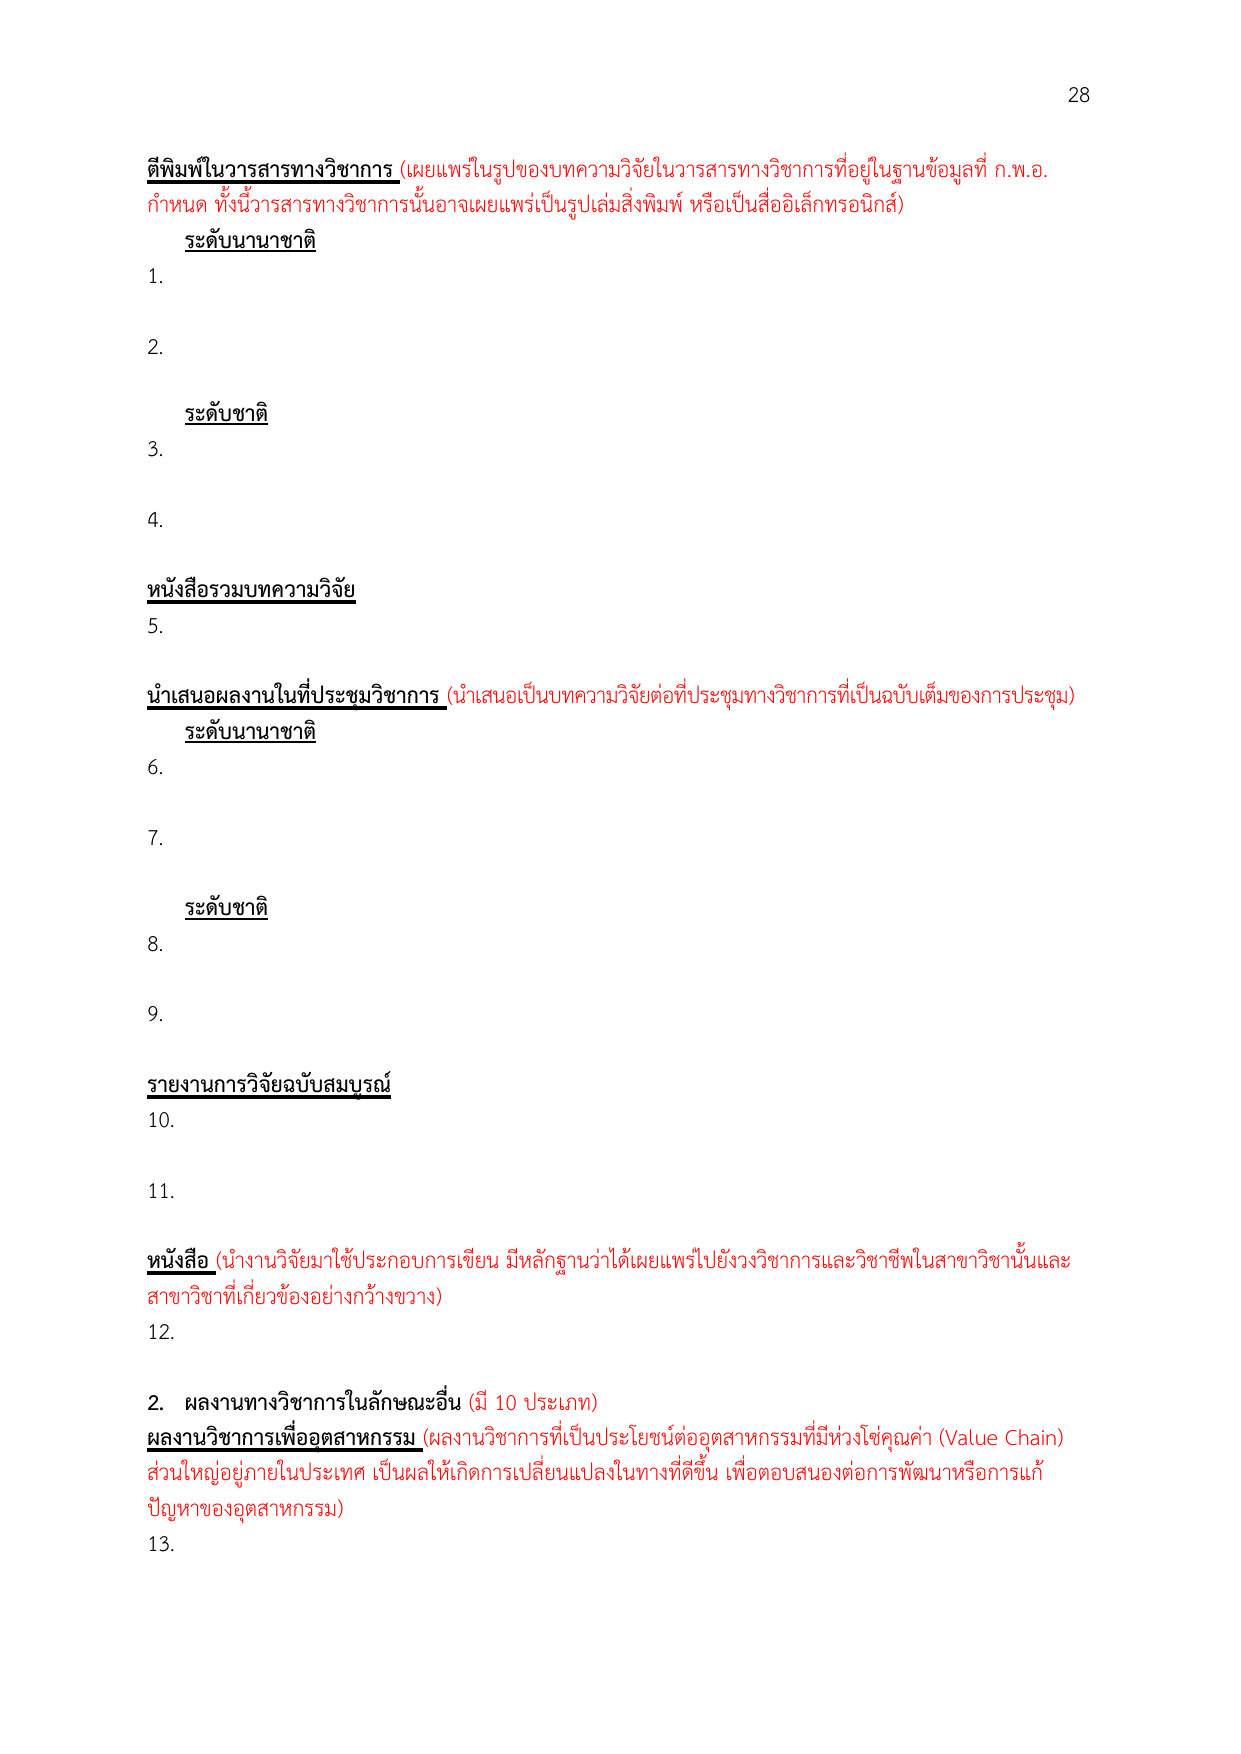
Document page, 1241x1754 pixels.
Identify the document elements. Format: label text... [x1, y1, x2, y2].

title 9. [147, 994, 1090, 1029]
title 2. [147, 327, 1090, 362]
title 4. [147, 500, 1090, 535]
title 10. [147, 1100, 1090, 1135]
title 2. ผลงานทางวิชาการในลักษณะอื่น (มี 10 ประเภท) [147, 1382, 1090, 1418]
title ผลงานวิชาการเพื่ออุตสาหกรรม (ผลงานวิชาการที่เป็นประโยชน์ต่ออุตสาหกรรมที่มีห่วงโซ่คุณค่า (Value Chain) ส่วนใหญ่อยู่ภายในประเทศ เป็นผลให้เกิดการเปลี่ยนแปลงในทางที่ดีขึ้น เพื่อตอบสนองต่อการพัฒนาหรือการแก้ปัญหาของอุตสาหกรรม) [147, 1418, 1090, 1524]
title ระดับชาติ [147, 394, 1090, 429]
title 13. [147, 1524, 1090, 1559]
title 3. [147, 429, 1090, 464]
title 6. [147, 747, 1090, 782]
title หนังสือรวมบทความวิจัย [147, 570, 1090, 606]
title ระดับนานาชาติ [147, 712, 1090, 747]
title 12. [147, 1312, 1090, 1347]
title หนังสือ (นำงานวิจัยมาใช้ประกอบการเขียน มีหลักฐานว่าได้เผยแพร่ไปยังวงวิชาการและวิชาชีพในสาขาวิชานั้นและสาขาวิชาที่เกี่ยวข้องอย่างกว้างขวาง) [147, 1241, 1090, 1312]
title ระดับนานาชาติ [147, 221, 1090, 256]
title 1. [147, 256, 1090, 291]
title 11. [147, 1171, 1090, 1206]
title 7. [147, 817, 1090, 853]
title นำเสนอผลงานในที่ประชุมวิชาการ (นำเสนอเป็นบทความวิจัยต่อที่ประชุมทางวิชาการที่เป็นฉบับเต็มของการประชุม) [147, 676, 1090, 712]
title รายงานการวิจัยฉบับสมบูรณ์ [147, 1065, 1090, 1100]
title ระดับชาติ [147, 888, 1090, 923]
title 8. [147, 923, 1090, 959]
title ตีพิมพ์ในวารสารทางวิชาการ (เผยแพร่ในรูปของบทความวิจัยในวารสารทางวิชาการที่อยู่ในฐานข้อมูลที่ ก.พ.อ. กำหนด ทั้งนี้วารสารทางวิชาการนั้นอาจเผยแพร่เป็นรูปเล่มสิ่งพิมพ์ หรือเป็นสื่ออิเล็กทรอนิกส์) [147, 150, 1090, 221]
title 5. [147, 606, 1090, 641]
